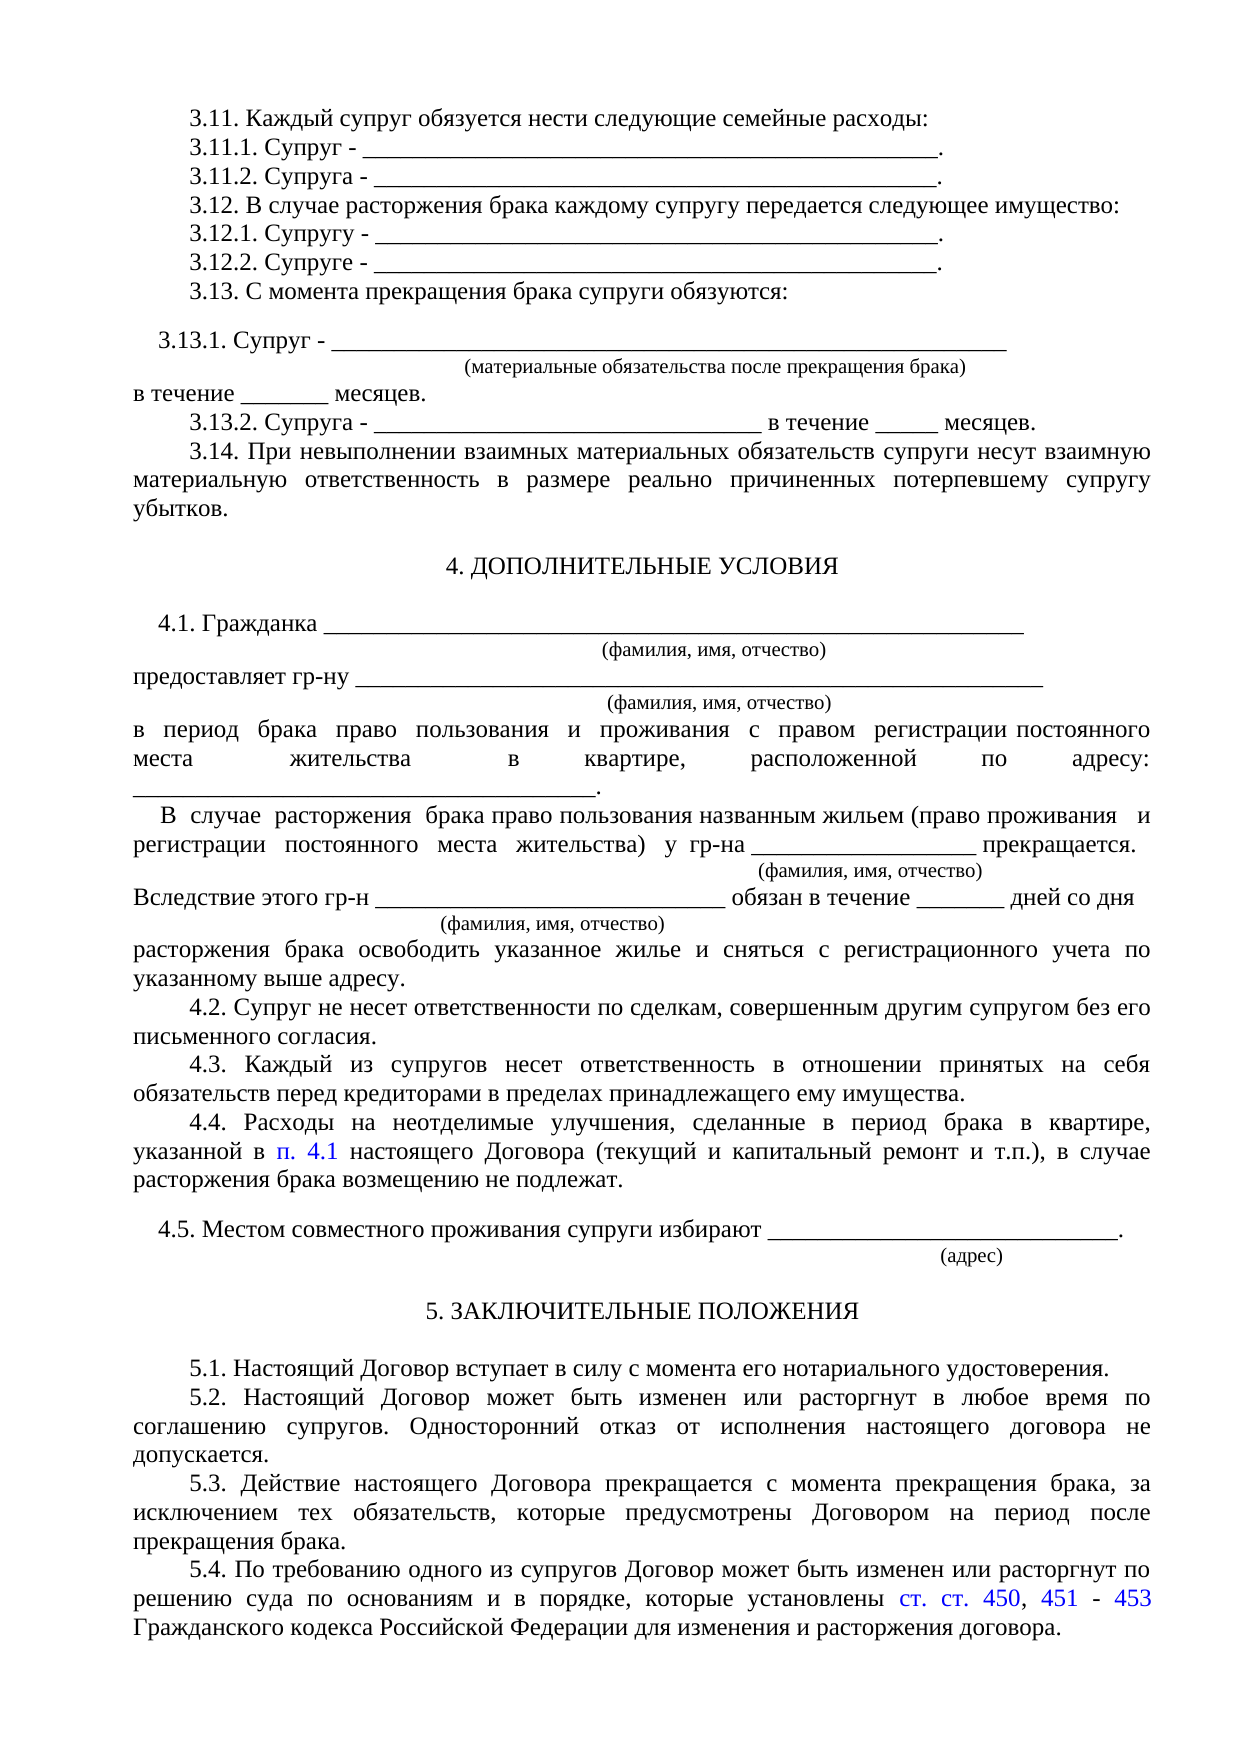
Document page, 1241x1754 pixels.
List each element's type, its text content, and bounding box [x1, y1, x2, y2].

text 3.13.2. Супруга - _______________________________ в течение _____ месяцев. [133, 407, 1152, 436]
text в течение _______ месяцев. [133, 378, 1152, 407]
text 3.12.1. Супругу - _____________________________________________. [133, 218, 1152, 247]
text 5.2. Настоящий Договор может быть изменен или расторгнут в любое время по соглашению супругов. Односторонний отказ от исполнения настоящего договора не допускается. [133, 1382, 1152, 1468]
text 5.3. Действие настоящего Договора прекращается с момента прекращения брака, за исключением тех обязательств, которые предусмотрены Договором на период после прекращения брака. [133, 1468, 1152, 1554]
text 3.11. Каждый супруг обязуется нести следующие семейные расходы: [133, 103, 1152, 132]
text 4.2. Супруг не несет ответственности по сделкам, совершенным другим супругом без его письменного согласия. [133, 992, 1152, 1049]
text 3.11.1. Супруг - ______________________________________________. [133, 132, 1152, 161]
text в период брака право пользования и проживания с правом регистрации постоянного места жительства в квартире, расположенной по адресу: _____________________________________. [133, 714, 1152, 800]
text 5.1. Настоящий Договор вступает в силу с момента его нотариального удостоверения. [133, 1353, 1152, 1382]
text (материальные обязательства после прекращения брака) [133, 354, 1152, 378]
text 4. ДОПОЛНИТЕЛЬНЫЕ УСЛОВИЯ [133, 551, 1152, 579]
text (фамилия, имя, отчество) [133, 911, 1152, 934]
text 5. ЗАКЛЮЧИТЕЛЬНЫЕ ПОЛОЖЕНИЯ [133, 1296, 1152, 1324]
text (адрес) [133, 1243, 1152, 1267]
text 4.4. Расходы на неотделимые улучшения, сделанные в период брака в квартире, указанной в п. 4.1 настоящего Договора (текущий и капитальный ремонт и т.п.), в случае расторжения брака возмещению не подлежат. [133, 1107, 1152, 1193]
text (фамилия, имя, отчество) [133, 858, 1152, 882]
text 3.11.2. Супруга - _____________________________________________. [133, 161, 1152, 190]
text расторжения брака освободить указанное жилье и сняться с регистрационного учета по указанному выше адресу. [133, 934, 1152, 992]
text предоставляет гр-ну _______________________________________________________ [133, 661, 1152, 690]
text 4.5. Местом совместного проживания супруги избирают ____________________________. [133, 1214, 1152, 1243]
text Вследствие этого гр-н ____________________________ обязан в течение _______ дней со дня [133, 882, 1152, 911]
text 5.4. По требованию одного из супругов Договор может быть изменен или расторгнут по решению суда по основаниям и в порядке, которые установлены ст. ст. 450, 451 - 453 Гражданского кодекса Российской Федерации для изменения и расторжения договора. [133, 1554, 1152, 1641]
text (фамилия, имя, отчество) [133, 690, 1152, 714]
text 3.12.2. Супруге - _____________________________________________. [133, 247, 1152, 276]
text 3.14. При невыполнении взаимных материальных обязательств супруги несут взаимную материальную ответственность в размере реально причиненных потерпевшему супругу убытков. [133, 436, 1152, 522]
text (фамилия, имя, отчество) [133, 637, 1152, 661]
text 3.13.1. Супруг - ______________________________________________________ [133, 326, 1152, 354]
text 3.13. С момента прекращения брака супруги обязуются: [133, 276, 1152, 305]
text 4.1. Гражданка ________________________________________________________ [133, 608, 1152, 637]
text В случае расторжения брака право пользования названным жильем (право проживания и регистрации постоянного места жительства) у гр-на __________________ прекращается. [133, 800, 1152, 858]
text 3.12. В случае расторжения брака каждому супругу передается следующее имущество: [133, 190, 1152, 218]
text 4.3. Каждый из супругов несет ответственность в отношении принятых на себя обязательств перед кредиторами в пределах принадлежащего ему имущества. [133, 1049, 1152, 1107]
